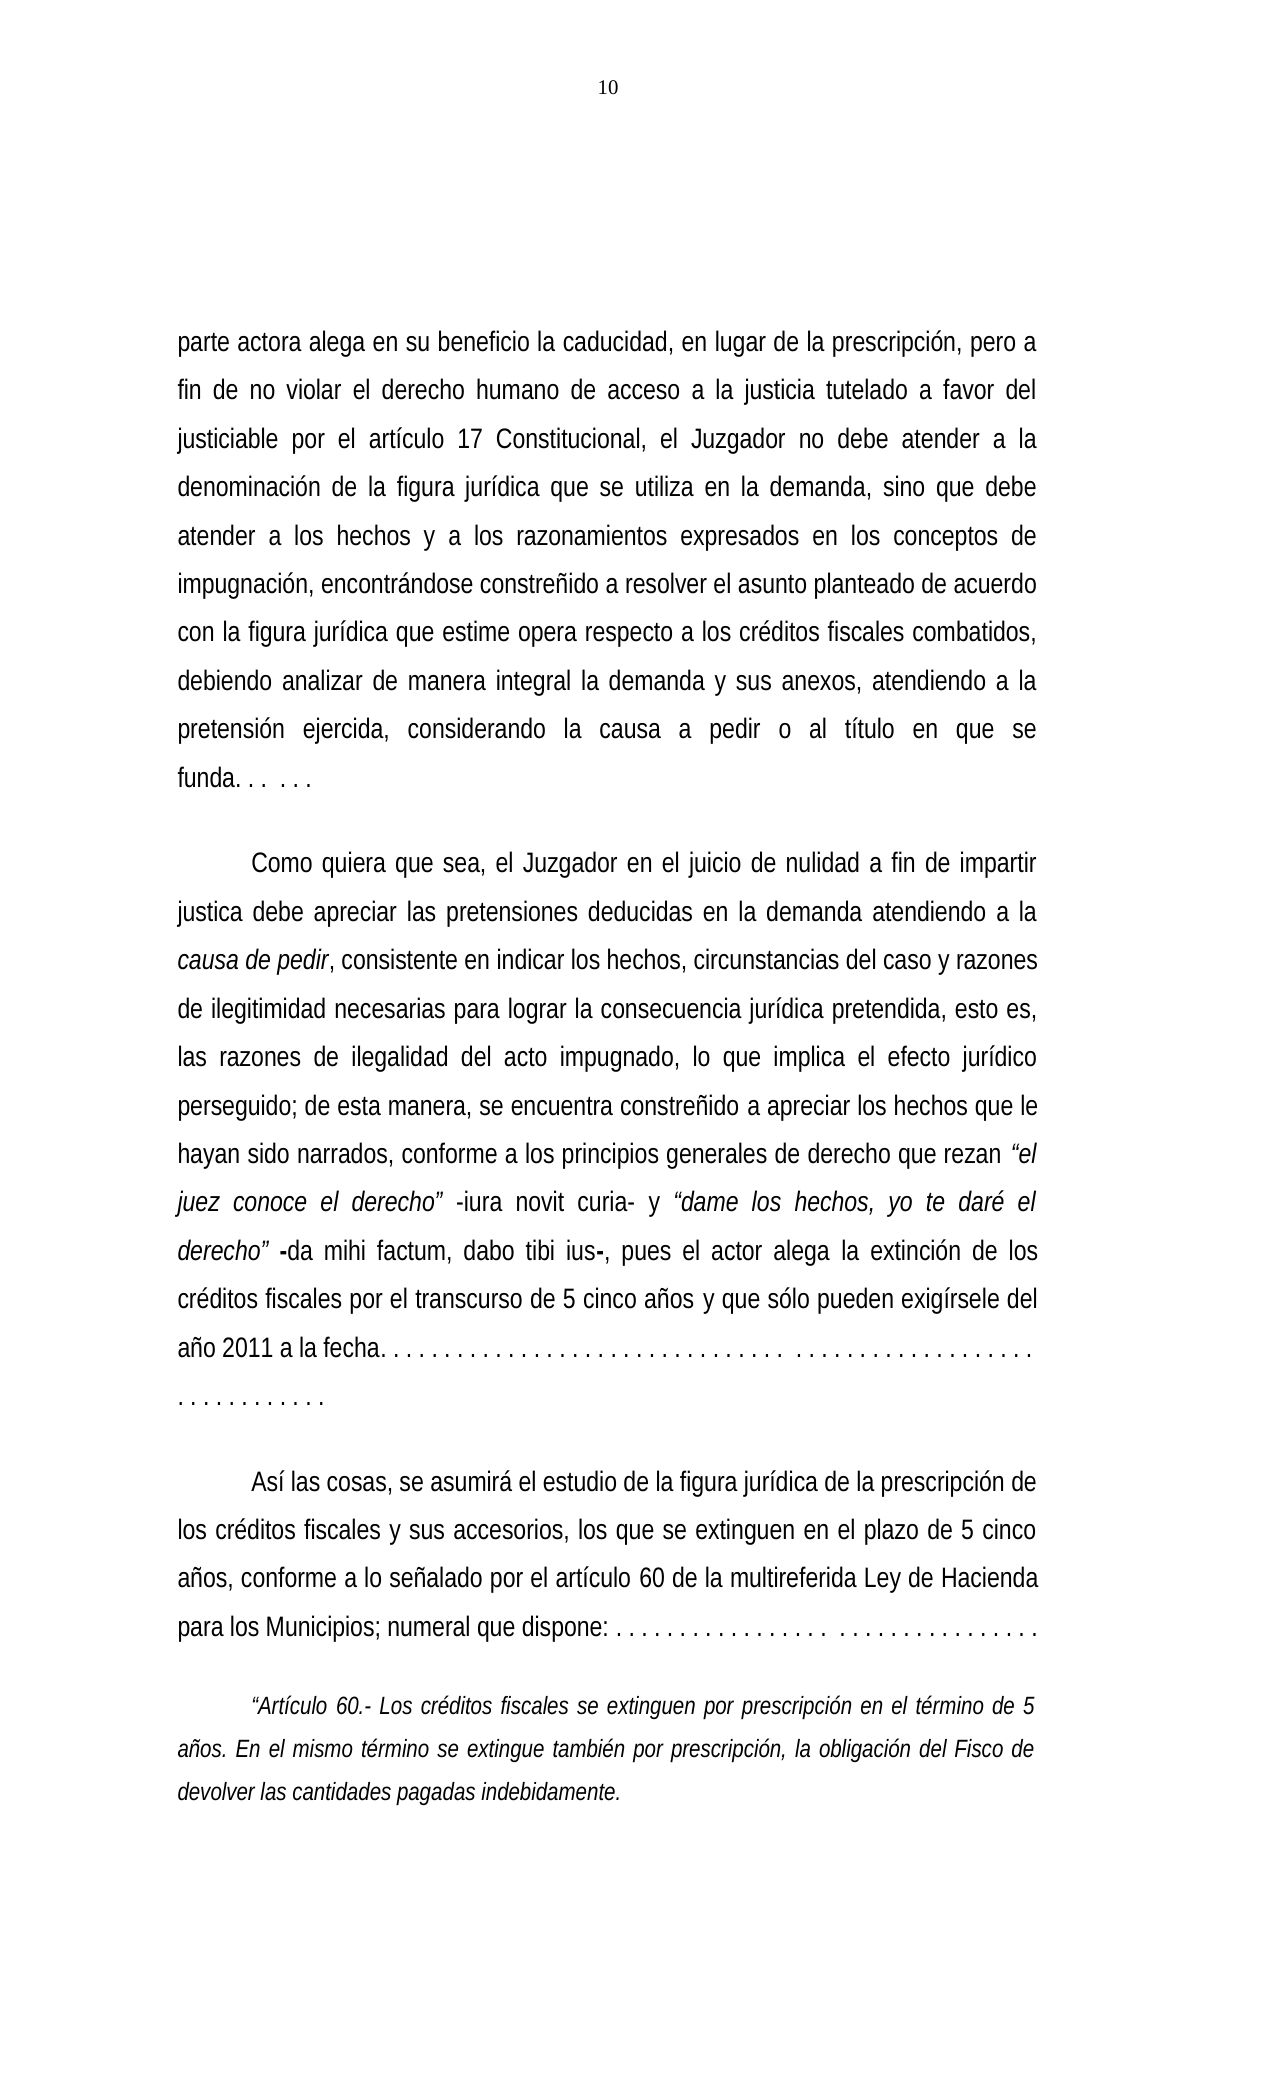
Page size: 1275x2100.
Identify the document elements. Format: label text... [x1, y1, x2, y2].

text Así las cosas, se asumirá el estudio de la figura jurídica de la prescripción de los créditos fiscales y sus accesorios, los que se extinguen en el plazo de 5 cinco años, conforme a lo señalado por el artículo 60 de la multireferida Ley de Hacienda para los Municipios; numeral que dispone: . . . . . . . . . . . . . . . . . . . . . . . . . . . . . . . . . [177, 1465, 1039, 1642]
text “Artículo 60.- Los créditos fiscales se extinguen por prescripción en el término de 5 años. En el mismo término se extingue también por prescripción, la obligación del Fisco de devolver las cantidades pagadas indebidamente. [177, 1691, 1039, 1806]
text Como quiera que sea, el Juzgador en el juicio de nulidad a fin de impartir justica debe apreciar las pretensiones deducidas en la demanda atendiendo a la causa de pedir, consistente en indicar los hechos, circunstancias del caso y razones de ilegitimidad necesarias para lograr la consecuencia jurídica pretendida, esto es, las razones de ilegalidad del acto impugnado, lo que implica el efecto jurídico perseguido; de esta manera, se encuentra constreñido a apreciar los hechos que le hayan sido narrados, conforme a los principios generales de derecho que rezan “el juez conoce el derecho” -iura novit curia- y “dame los hechos, yo te daré el derecho” -da mihi factum, dabo tibi ius-, pues el actor alega la extinción de los créditos fiscales por el transcurso de 5 cinco años y que sólo pueden exigírsele del año 2011 a la fecha. . . . . . . . . . . . . . . . . . . . . . . . . . . . . . . . . . . . . . . . . . . . . . . . . . . . . . . . . . . . . . . [177, 846, 1039, 1411]
text parte actora alega en su beneficio la caducidad, en lugar de la prescripción, pero a fin de no violar el derecho humano de acceso a la justicia tutelado a favor del justiciable por el artículo 17 Constitucional, el Juzgador no debe atender a la denominación de la figura jurídica que se utiliza en la demanda, sino que debe atender a los hechos y a los razonamientos expresados en los conceptos de impugnación, encontrándose constreñido a resolver el asunto planteado de acuerdo con la figura jurídica que estime opera respecto a los créditos fiscales combatidos, debiendo analizar de manera integral la demanda y sus anexos, atendiendo a la pretensión ejercida, considerando la causa a pedir o al título en que se funda. . . . . . [177, 325, 1039, 793]
